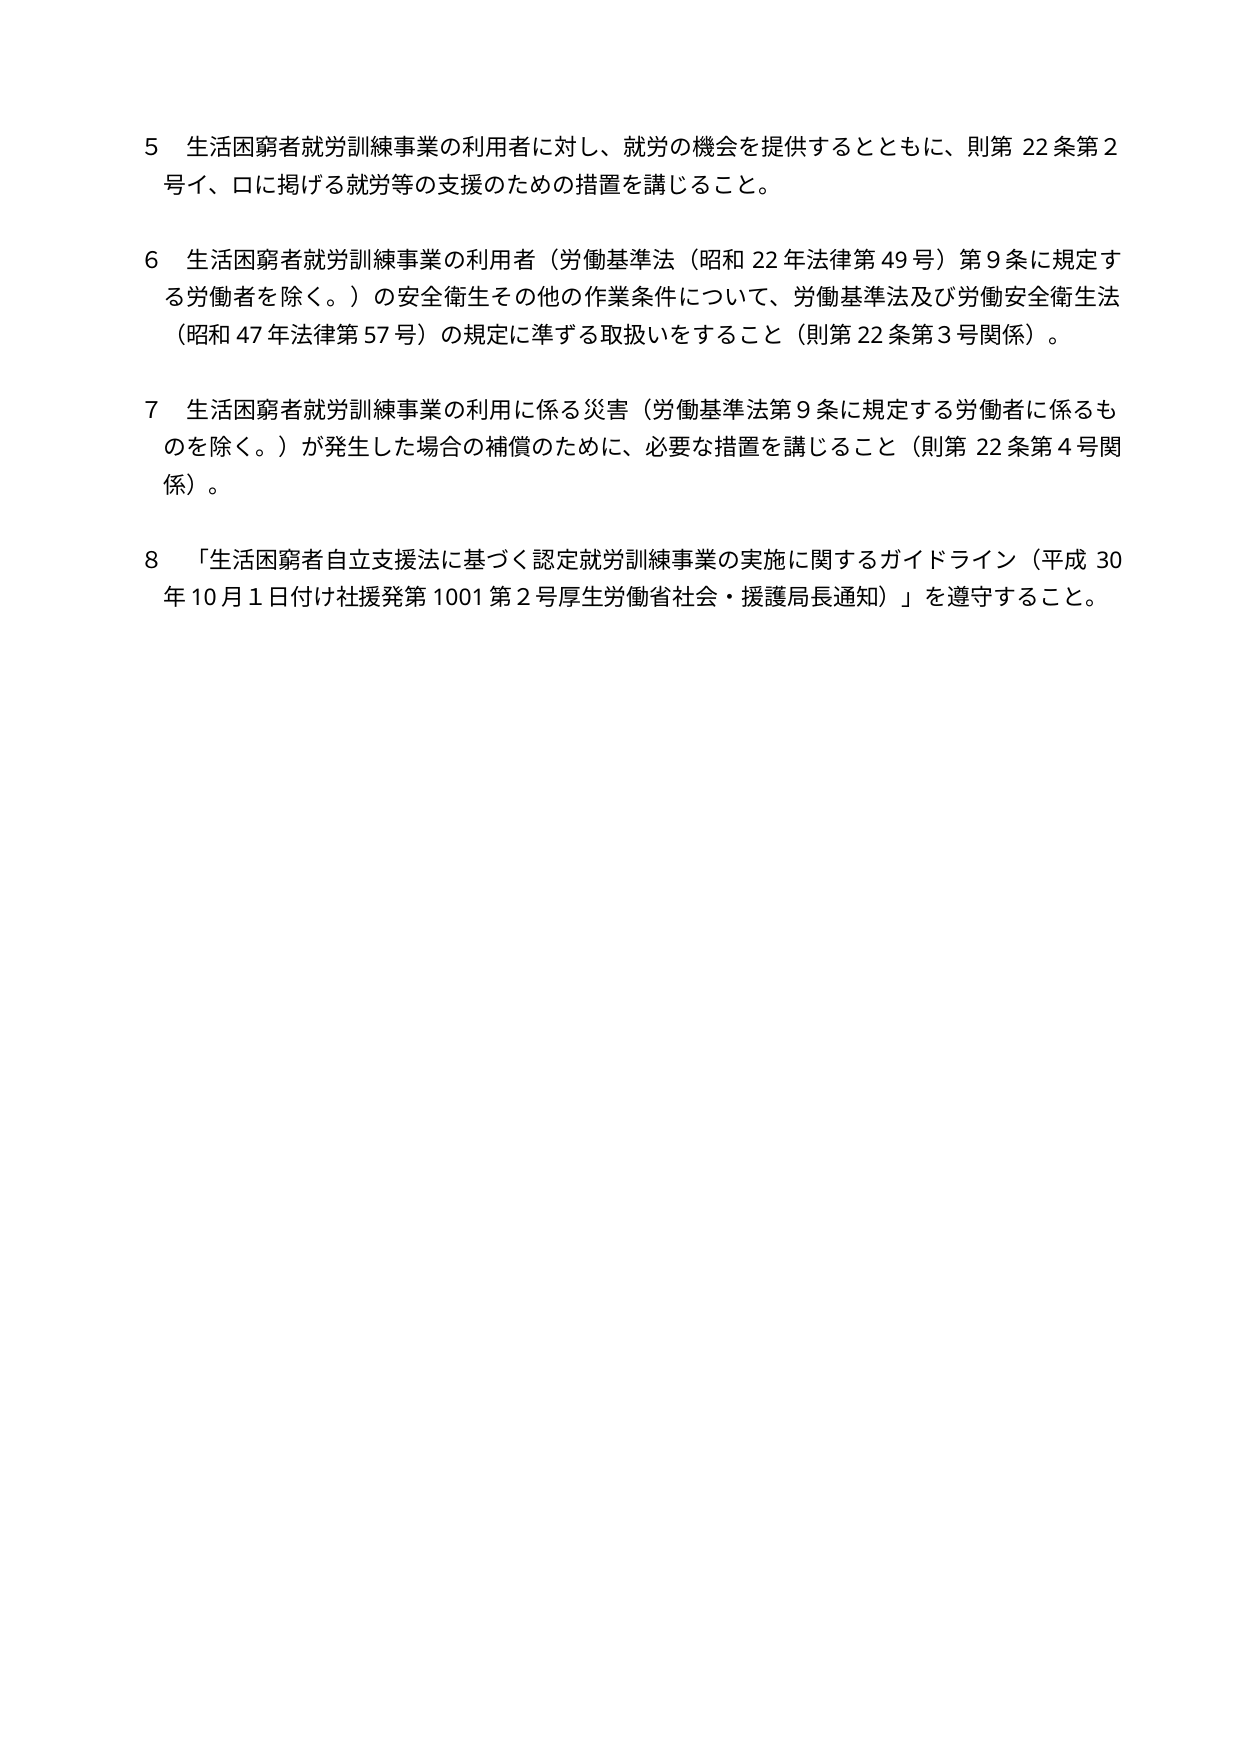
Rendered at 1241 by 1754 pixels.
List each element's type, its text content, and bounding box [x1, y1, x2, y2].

text ６ 生活困窮者就労訓練事業の利用者（労働基準法（昭和22年法律第49号）第９条に規定する労働者を除く。）の安全衛生その他の作業条件について、労働基準法及び労働安全衛生法（昭和47年法律第57号）の規定に準ずる取扱いをすること（則第22条第３号関係）。 [140, 239, 1122, 352]
text ８ 「生活困窮者自立支援法に基づく認定就労訓練事業の実施に関するガイドライン（平成30年10月１日付け社援発第1001第２号厚生労働省社会・援護局長通知）」を遵守すること。 [140, 539, 1122, 614]
text ５ 生活困窮者就労訓練事業の利用者に対し、就労の機会を提供するとともに、則第22条第２号イ、ロに掲げる就労等の支援のための措置を講じること。 [140, 127, 1122, 202]
text ７ 生活困窮者就労訓練事業の利用に係る災害（労働基準法第９条に規定する労働者に係るものを除く。）が発生した場合の補償のために、必要な措置を講じること（則第22条第４号関係）。 [140, 389, 1122, 502]
